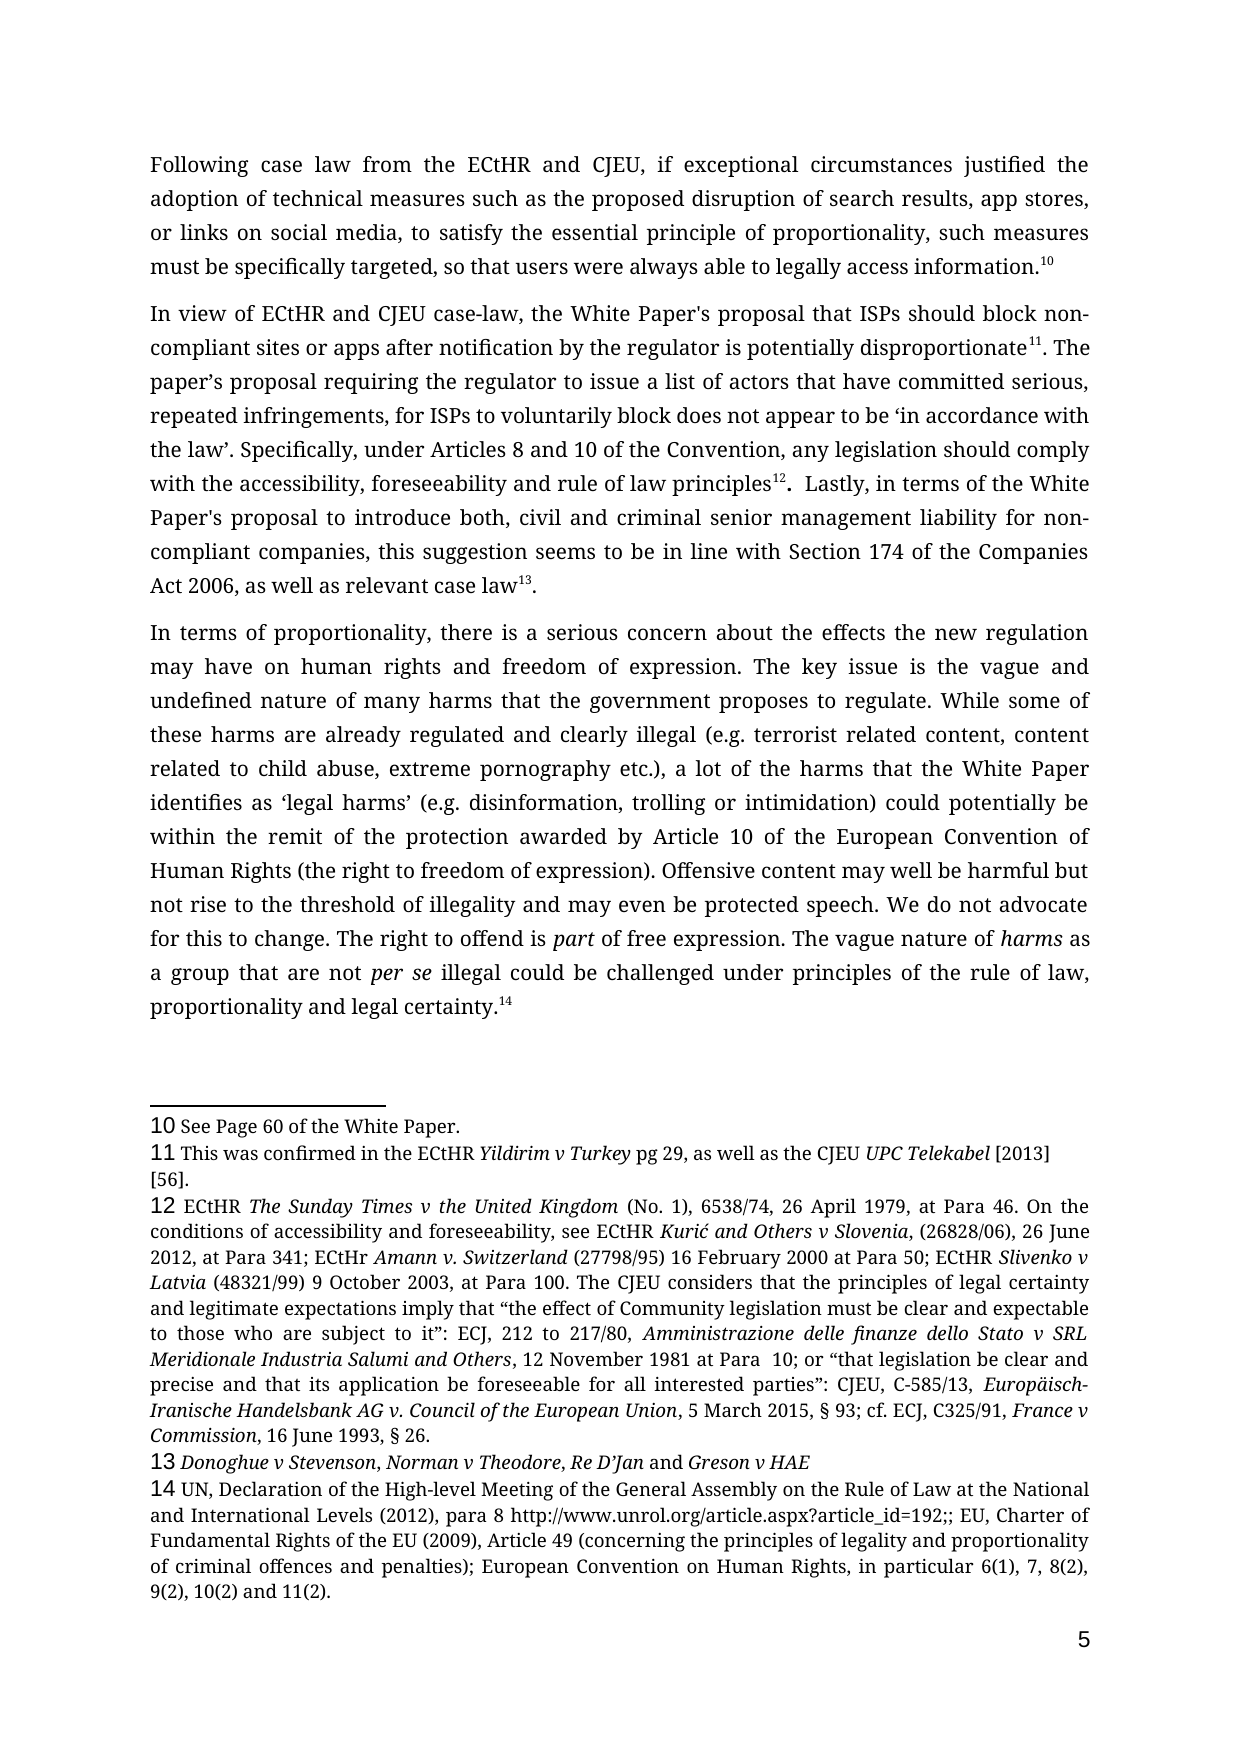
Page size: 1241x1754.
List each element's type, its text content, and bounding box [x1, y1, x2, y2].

text In terms of proportionality, there is a serious concern about the effects the new regulation may have on human rights and freedom of expression. The key issue is the vague and undefined nature of many harms that the government proposes to regulate. While some of these harms are already regulated and clearly illegal (e.g. terrorist related content, content related to child abuse, extreme pornography etc.), a lot of the harms that the White Paper identifies as ‘legal harms’ (e.g. disinformation, trolling or intimidation) could potentially be within the remit of the protection awarded by Article 10 of the European Convention of Human Rights (the right to freedom of expression). Offensive content may well be harmful but not rise to the threshold of illegality and may even be protected speech. We do not advocate for this to change. The right to offend is part of free expression. The vague nature of harms as a group that are not per se illegal could be challenged under principles of the rule of law, proportionality and legal certainty. [150, 618, 1090, 1021]
text In view of ECtHR and CJEU case-law, the White Paper's proposal that ISPs should block non-compliant sites or apps after notification by the regulator is potentially disproportionate. The paper’s proposal requiring the regulator to issue a list of actors that have committed serious, repeated infringements, for ISPs to voluntarily block does not appear to be ‘in accordance with the law’. Specifically, under Articles 8 and 10 of the Convention, any legislation should comply with the accessibility, foreseeability and rule of law principles. Lastly, in terms of the White Paper's proposal to introduce both, civil and criminal senior management liability for non-compliant companies, this suggestion seems to be in line with Section 174 of the Companies Act 2006, as well as relevant case law. [150, 299, 1090, 600]
text Following case law from the ECtHR and CJEU, if exceptional circumstances justified the adoption of technical measures such as the proposed disruption of search results, app stores, or links on social media, to satisfy the essential principle of proportionality, such measures must be specifically targeted, so that users were always able to legally access information. [150, 150, 1090, 281]
